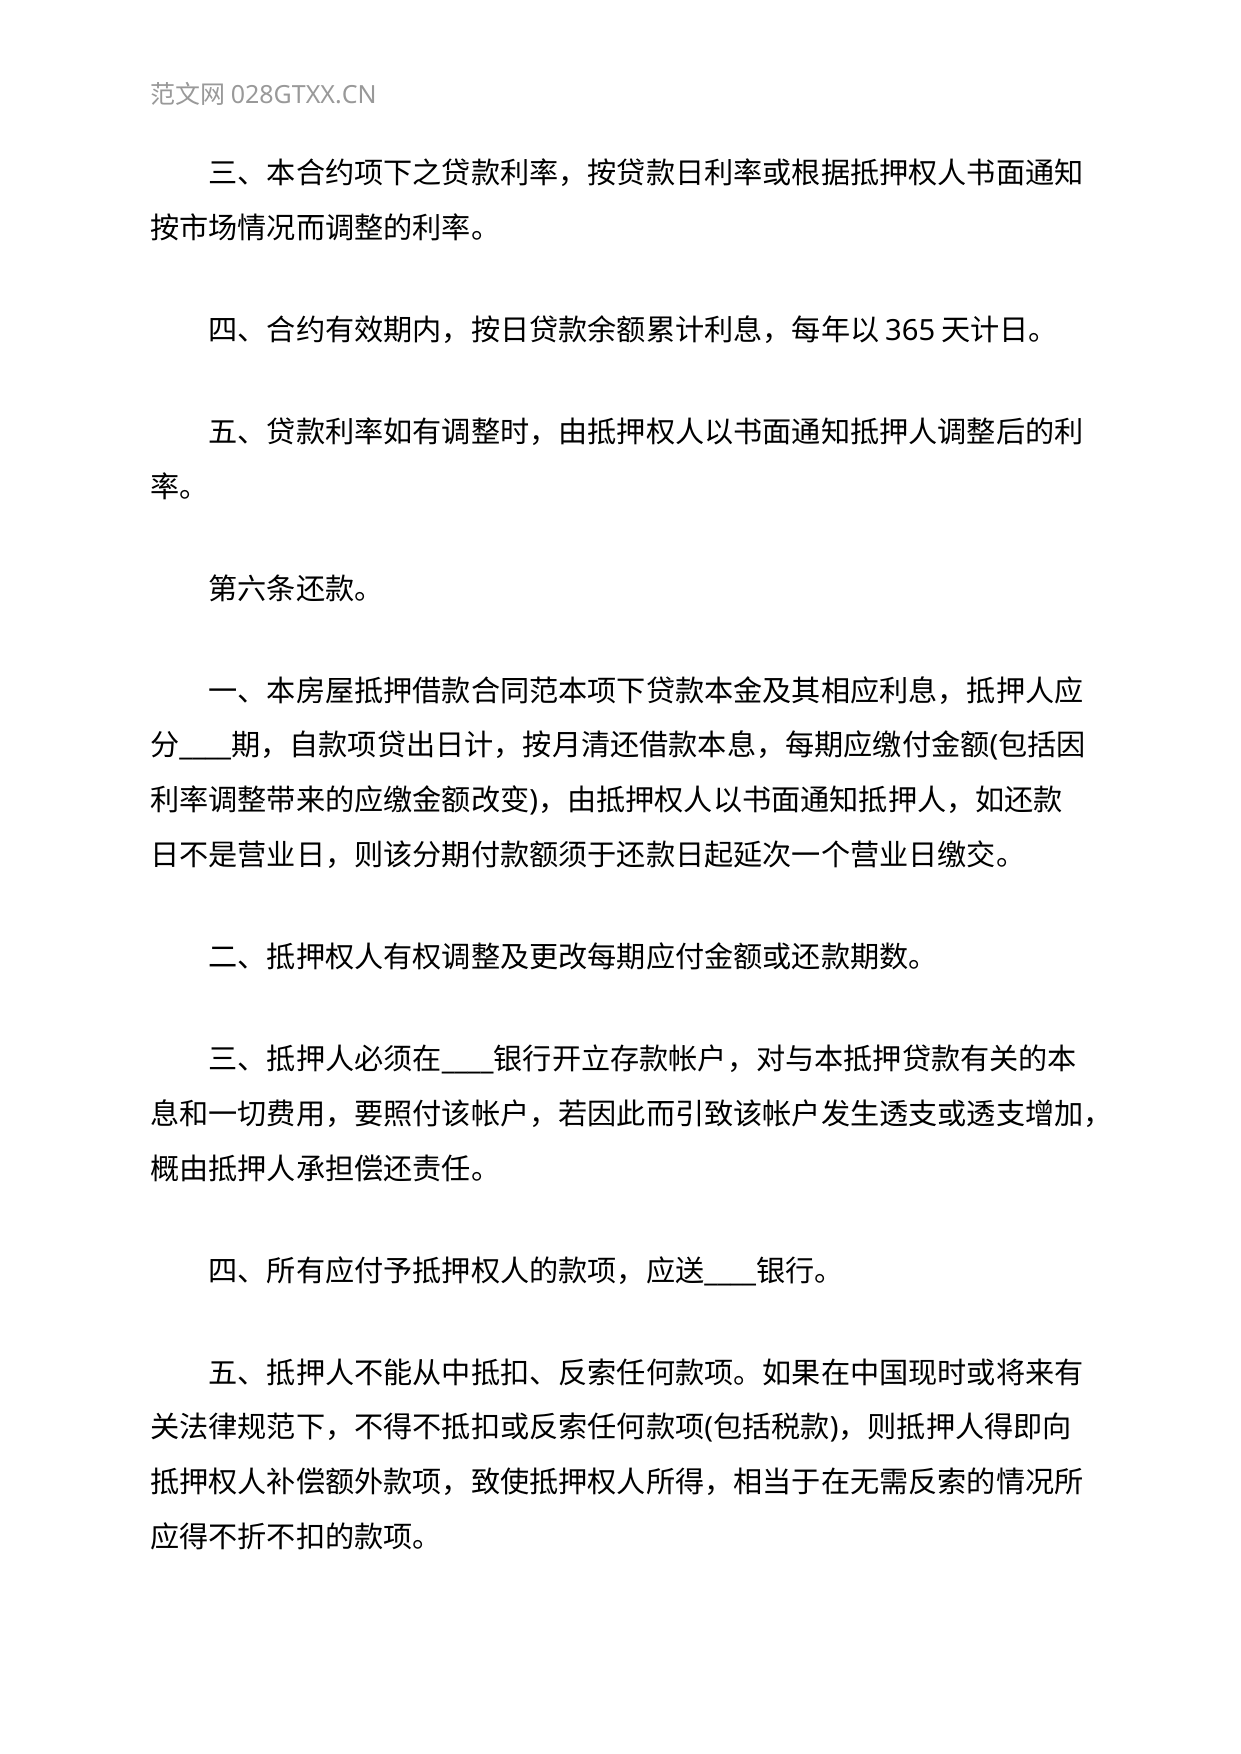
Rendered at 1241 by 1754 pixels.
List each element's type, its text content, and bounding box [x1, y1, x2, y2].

text 三、本合约项下之贷款利率，按贷款日利率或根据抵押权人书面通知按市场情况而调整的利率。 [150, 150, 1090, 247]
text 五、贷款利率如有调整时，由抵押权人以书面通知抵押人调整后的利率。 [150, 409, 1090, 506]
text 第六条还款。 [150, 565, 1090, 608]
text 五、抵押人不能从中抵扣、反索任何款项。如果在中国现时或将来有关法律规范下，不得不抵扣或反索任何款项(包括税款)，则抵押人得即向抵押权人补偿额外款项，致使抵押权人所得，相当于在无需反索的情况所应得不折不扣的款项。 [150, 1349, 1090, 1556]
text 一、本房屋抵押借款合同范本项下贷款本金及其相应利息，抵押人应分____期，自款项贷出日计，按月清还借款本息，每期应缴付金额(包括因利率调整带来的应缴金额改变)，由抵押权人以书面通知抵押人，如还款日不是营业日，则该分期付款额须于还款日起延次一个营业日缴交。 [150, 667, 1090, 874]
text 四、合约有效期内，按日贷款余额累计利息，每年以365天计日。 [150, 307, 1090, 349]
text 四、所有应付予抵押权人的款项，应送____银行。 [150, 1247, 1090, 1289]
text 三、抵押人必须在____银行开立存款帐户，对与本抵押贷款有关的本息和一切费用，要照付该帐户，若因此而引致该帐户发生透支或透支增加，概由抵押人承担偿还责任。 [150, 1036, 1090, 1188]
text 二、抵押权人有权调整及更改每期应付金额或还款期数。 [150, 934, 1090, 976]
